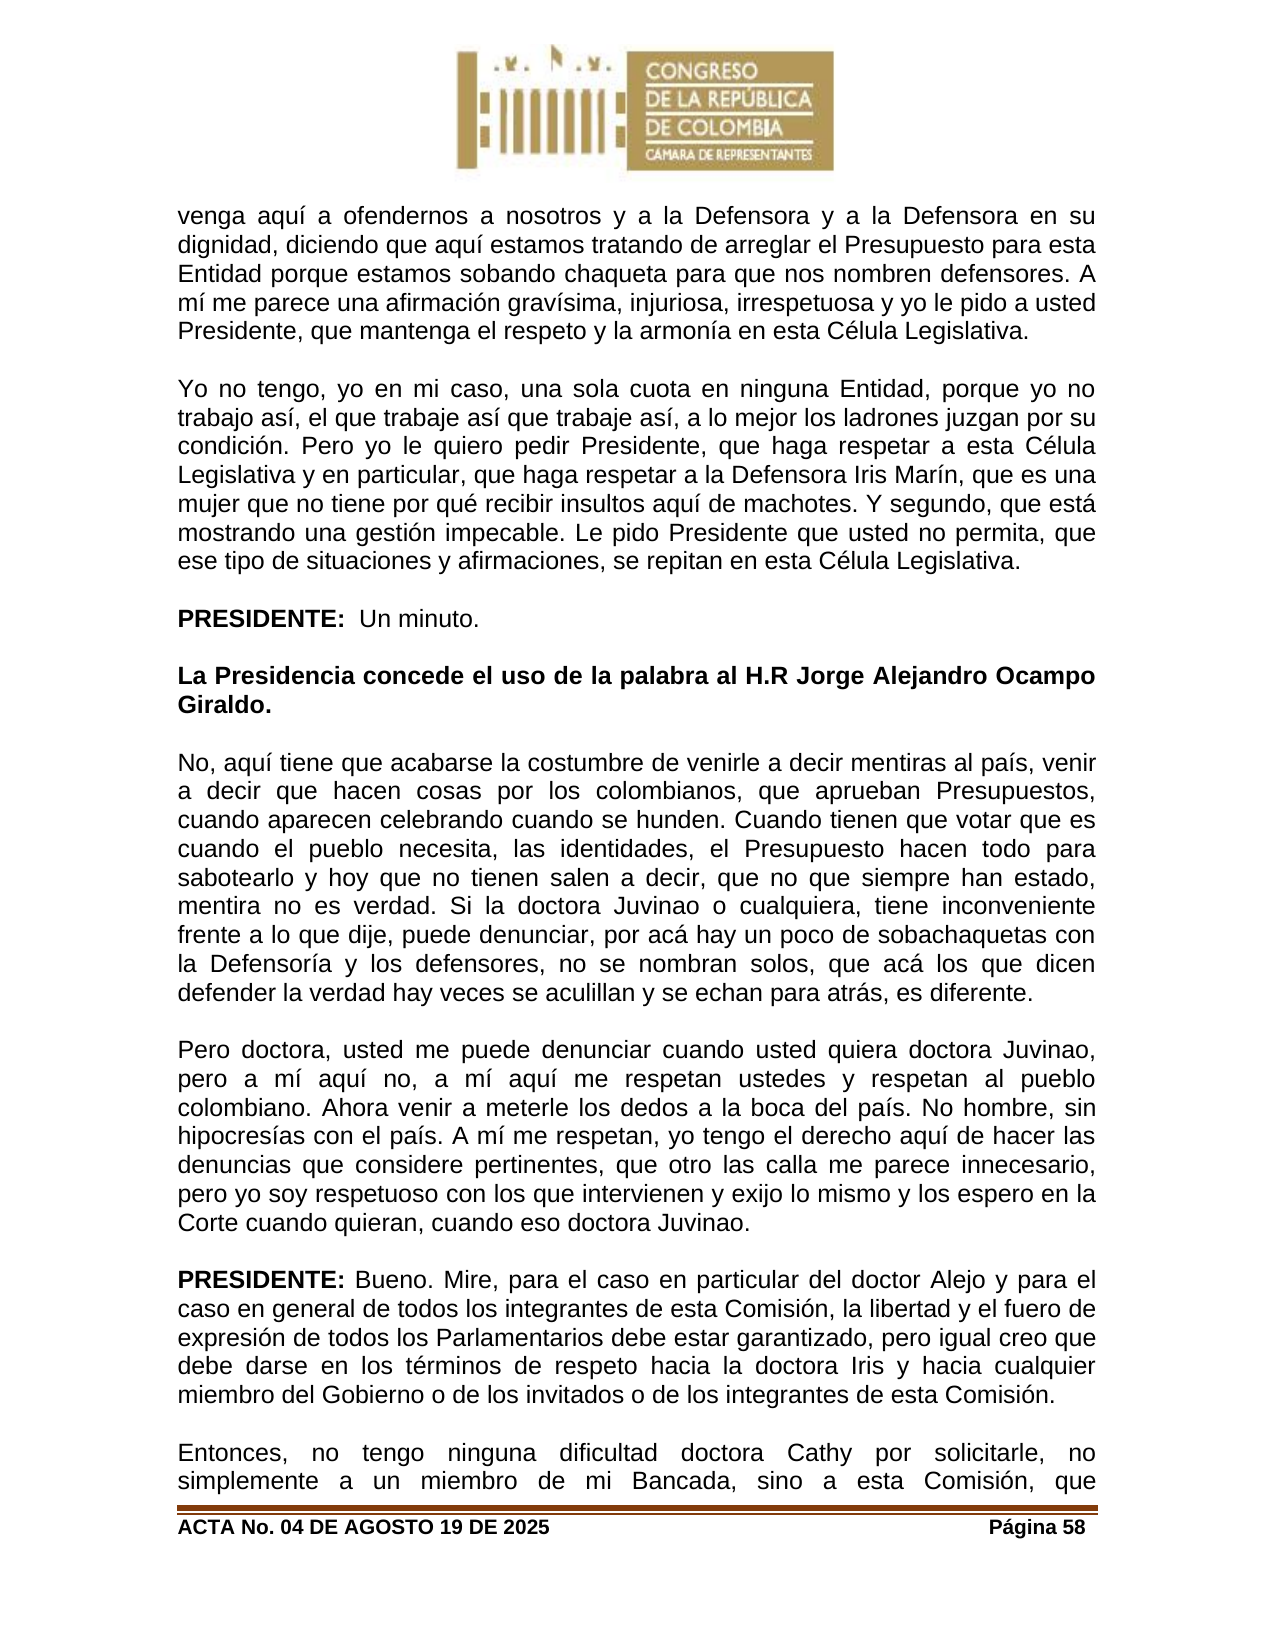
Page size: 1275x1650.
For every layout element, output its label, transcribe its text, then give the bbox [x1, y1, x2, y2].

text No, aquí tiene que acabarse la costumbre de venirle a decir mentiras al país, venir a decir que hacen cosas por los colombianos, que aprueban Presupuestos, cuando aparecen celebrando cuando se hunden. Cuando tienen que votar que es cuando el pueblo necesita, las identidades, el Presupuesto hacen todo para sabotearlo y hoy que no tienen salen a decir, que no que siempre han estado, mentira no es verdad. Si la doctora Juvinao o cualquiera, tiene inconveniente frente a lo que dije, puede denunciar, por acá hay un poco de sobachaquetas con la Defensoría y los defensores, no se nombran solos, que acá los que dicen defender la verdad hay veces se aculillan y se echan para atrás, es diferente. [177, 748, 1098, 1006]
text Yo no tengo, yo en mi caso, una sola cuota en ninguna Entidad, porque yo no trabajo así, el que trabaje así que trabaje así, a lo mejor los ladrones juzgan por su condición. Pero yo le quiero pedir Presidente, que haga respetar a esta Célula Legislativa y en particular, que haga respetar a la Defensora Iris Marín, que es una mujer que no tiene por qué recibir insultos aquí de machotes. Y segundo, que está mostrando una gestión impecable. Le pido Presidente que usted no permita, que ese tipo de situaciones y afirmaciones, se repitan en esta Célula Legislativa. [177, 374, 1098, 575]
text La Presidencia concede el uso de la palabra al H.R Jorge Alejandro Ocampo Giraldo. [177, 661, 1098, 719]
text PRESIDENTE: Un minuto. [177, 604, 1098, 633]
text PRESIDENTE: Bueno. Mire, para el caso en particular del doctor Alejo y para el caso en general de todos los integrantes de esta Comisión, la libertad y el fuero de expresión de todos los Parlamentarios debe estar garantizado, pero igual creo que debe darse en los términos de respeto hacia la doctora Iris y hacia cualquier miembro del Gobierno o de los invitados o de los integrantes de esta Comisión. [177, 1265, 1098, 1409]
picture [430, 44, 845, 183]
text Pero doctora, usted me puede denunciar cuando usted quiera doctora Juvinao, pero a mí aquí no, a mí aquí me respetan ustedes y respetan al pueblo colombiano. Ahora venir a meterle los dedos a la boca del país. No hombre, sin hipocresías con el país. A mí me respetan, yo tengo el derecho aquí de hacer las denuncias que considere pertinentes, que otro las calla me parece innecesario, pero yo soy respetuoso con los que intervienen y exijo lo mismo y los espero en la Corte cuando quieran, cuando eso doctora Juvinao. [177, 1035, 1098, 1236]
